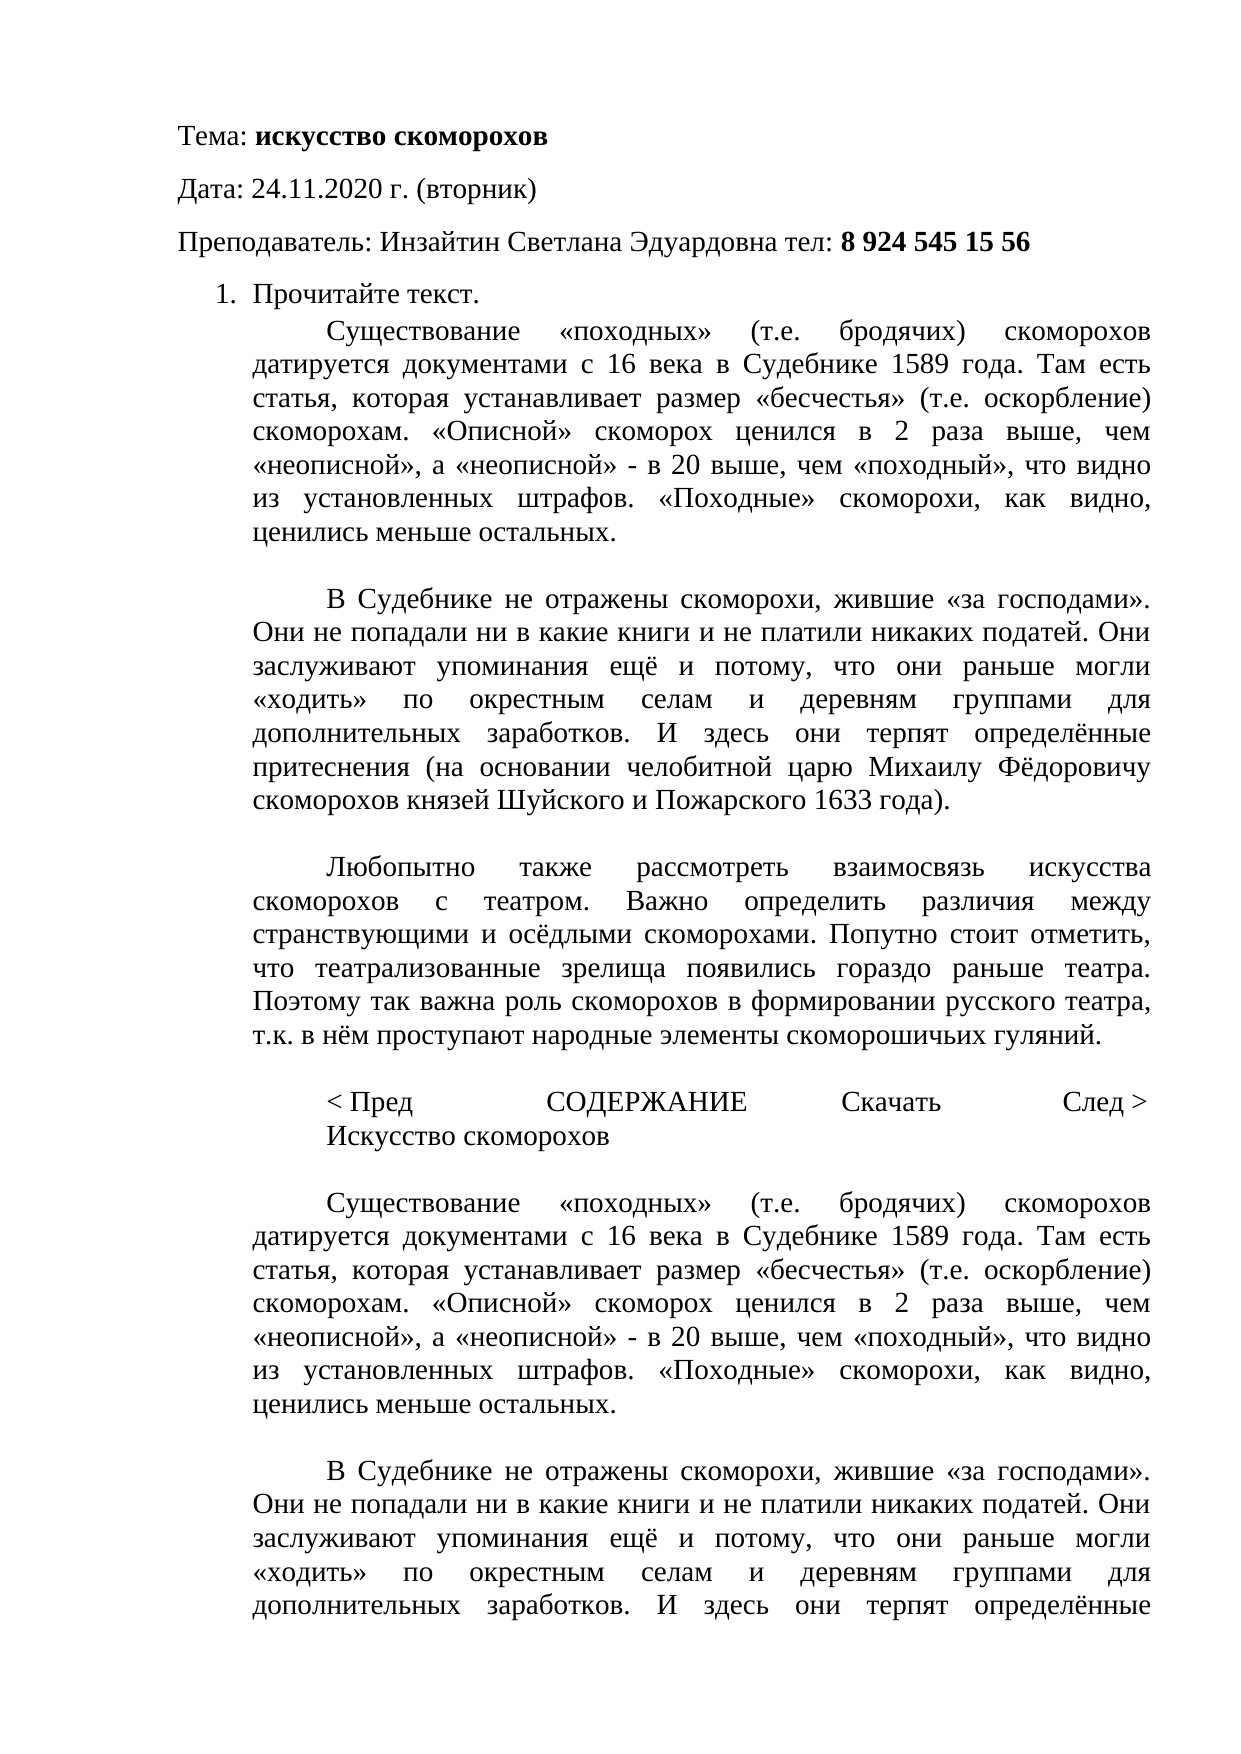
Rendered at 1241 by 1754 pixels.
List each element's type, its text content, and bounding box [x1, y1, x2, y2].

list Прочитайте текст. [215, 277, 1152, 310]
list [252, 1453, 1152, 1621]
text Дата: 24.11.2020 г. (вторник) [177, 171, 1152, 204]
list Существование «походных» (т.е. бродячих) скоморохов датируется документами с 16 века в Судебнике 1589 года. Там есть статья, которая устанавливает размер «бесчестья» (т.е. оскорбление) скоморохам. «Описной» скоморох ценился в 2 раза выше, чем «неописной», а «неописной» - в 20 выше, чем «походный», что видно из установленных штрафов. «Походные» скоморохи, как видно, ценились меньше остальных. [252, 313, 1152, 547]
list Любопытно также рассмотреть взаимосвязь искусства скоморохов с театром. Важно определить различия между странствующими и осёдлыми скоморохами. Попутно стоит отметить, что театрализованные зрелища появились гораздо раньше театра. Поэтому так важна роль скоморохов в формировании русского театра, т.к. в нём проступают народные элементы скоморошичьих гуляний. [252, 849, 1152, 1051]
list Искусство скоморохов [252, 1118, 1152, 1151]
list < Пред СОДЕРЖАНИЕ Скачать След > [252, 1084, 1152, 1118]
list Существование «походных» (т.е. бродячих) скоморохов датируется документами с 16 века в Судебнике 1589 года. Там есть статья, которая устанавливает размер «бесчестья» (т.е. оскорбление) скоморохам. «Описной» скоморох ценился в 2 раза выше, чем «неописной», а «неописной» - в 20 выше, чем «походный», что видно из установленных штрафов. «Походные» скоморохи, как видно, ценились меньше остальных. [252, 1185, 1152, 1419]
text Преподаватель: Инзайтин Светлана Эдуардовна тел: 8 924 545 15 56 [177, 224, 1152, 257]
text Тема: искусство скоморохов [177, 118, 1152, 152]
